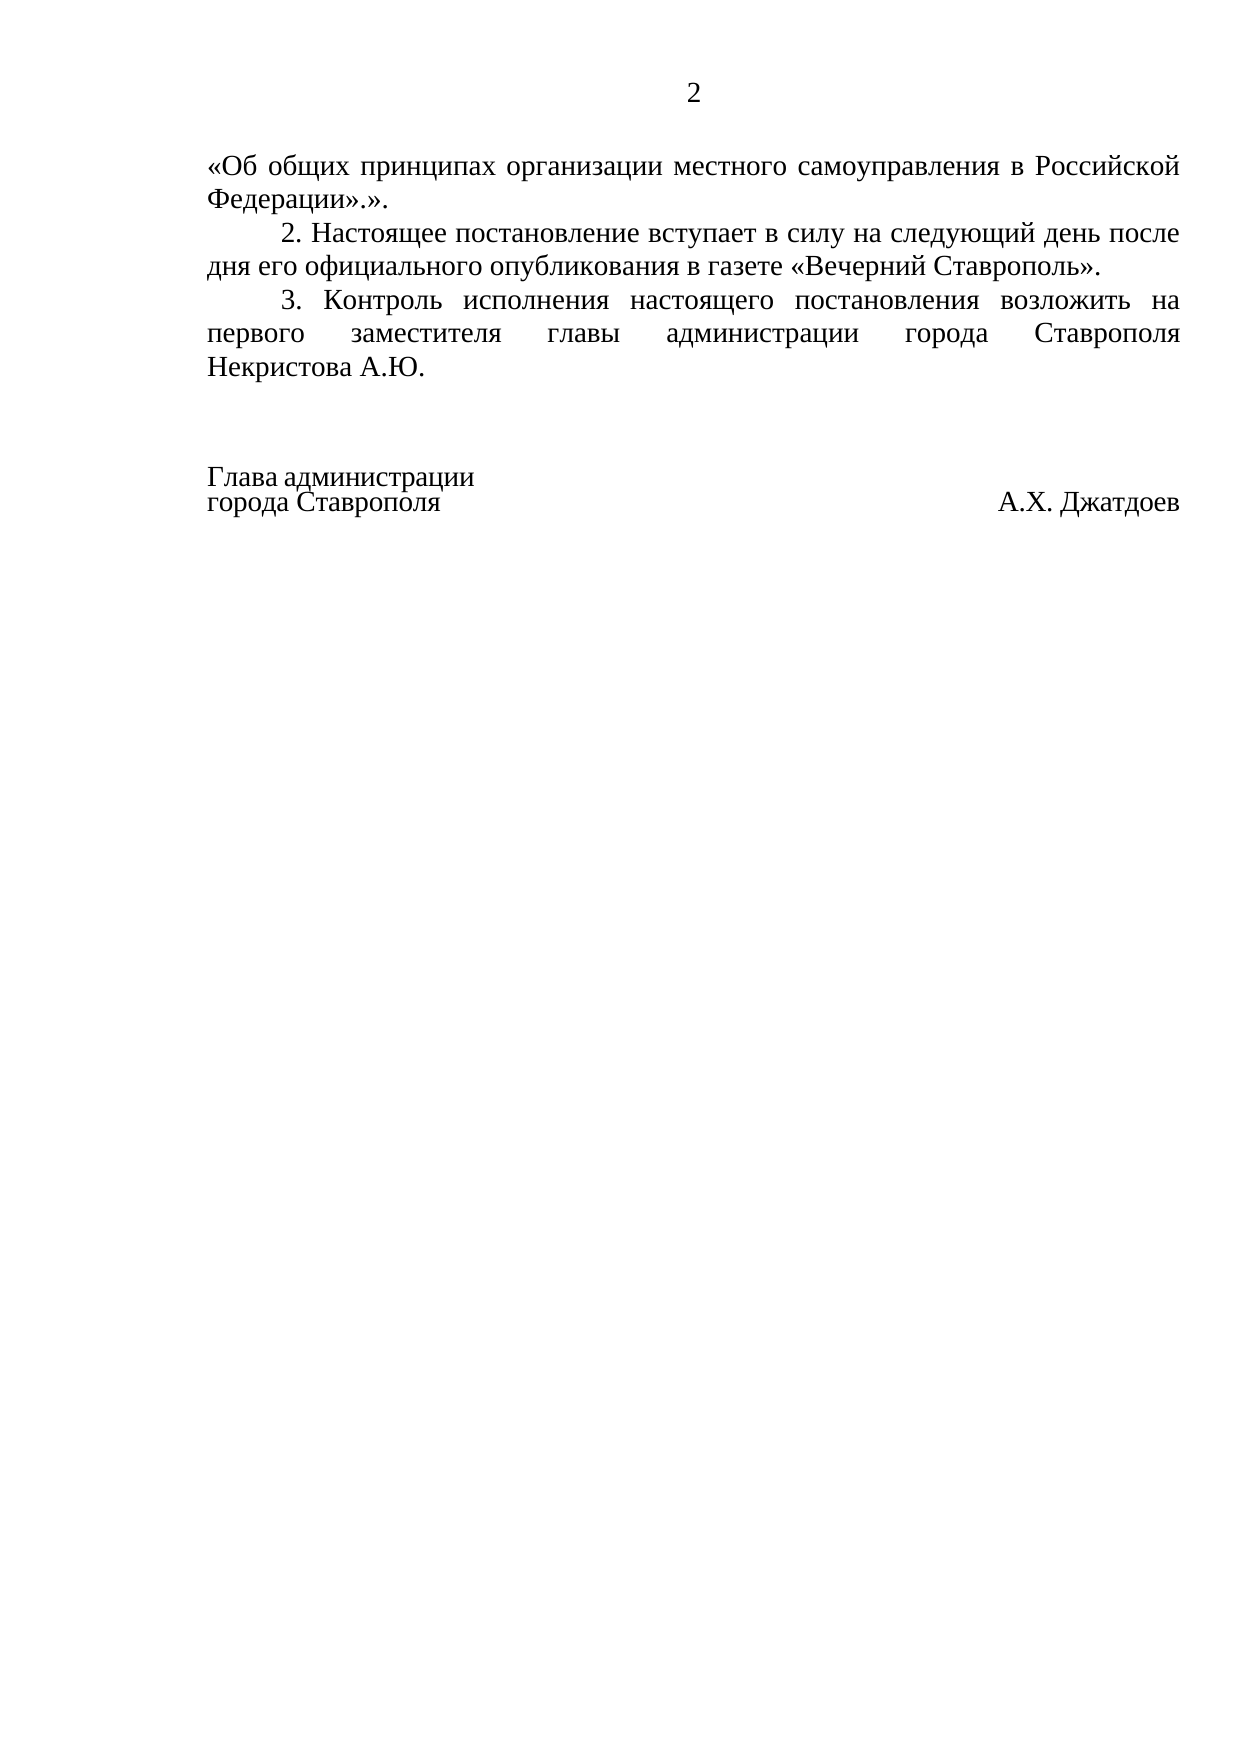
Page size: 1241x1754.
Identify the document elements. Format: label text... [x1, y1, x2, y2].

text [207, 148, 1181, 215]
text Глава администрации [207, 466, 1181, 491]
text города Ставрополя А.Х. Джатдоев [207, 491, 1181, 516]
text 2. Настоящее постановление вступает в силу на следующий день после дня его официального опубликования в газете «Вечерний Ставрополь». [207, 215, 1181, 282]
text 3. Контроль исполнения настоящего постановления возложить на первого заместителя главы администрации города Ставрополя Некристова А.Ю. [207, 282, 1181, 382]
